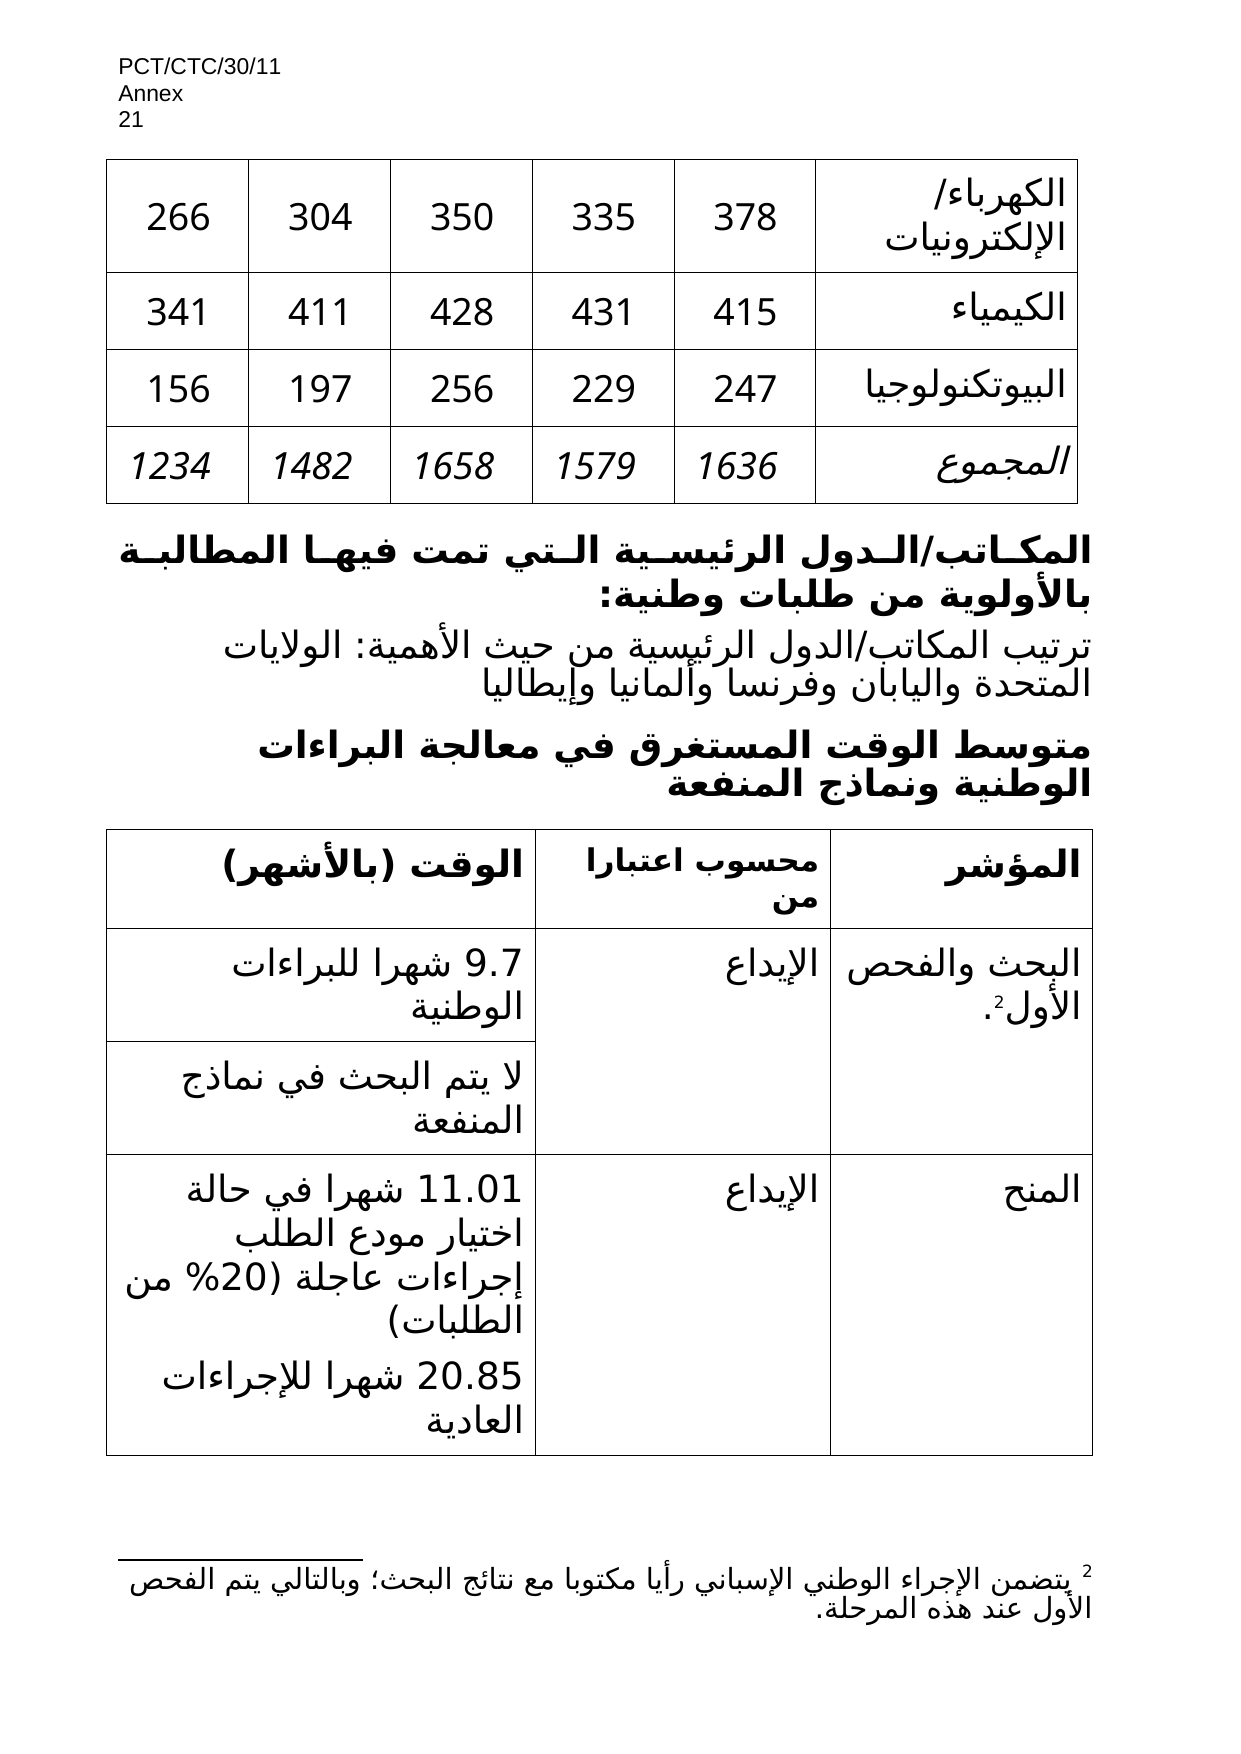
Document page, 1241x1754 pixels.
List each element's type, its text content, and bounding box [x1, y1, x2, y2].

table_cell الإيداع [536, 1155, 830, 1455]
table_cell 1482 [249, 427, 390, 503]
table_cell 1234 [107, 427, 248, 503]
table_cell 428 [391, 273, 532, 349]
table_cell 350 [391, 160, 532, 272]
table_cell الكهرباء/الإلكترونيات [816, 160, 1077, 272]
table_cell 1636 [675, 427, 815, 503]
text ترتيب المكاتب/الدول الرئيسية من حيث الأهمية: الولايات المتحدة واليابان وفرنسا وألمانيا وإيطاليا [118, 629, 1092, 704]
table_cell البحث والفحص الأول. [831, 929, 1092, 1154]
table_cell 229 [533, 350, 674, 426]
table_cell 1658 [391, 427, 532, 503]
table_cell 197 [249, 350, 390, 426]
table_cell الإيداع [536, 929, 830, 1154]
table_cell البيوتكنولوجيا [816, 350, 1077, 426]
table_cell 156 [107, 350, 248, 426]
table_header محسوب اعتبارا من [536, 830, 830, 928]
table_header المؤشر [831, 830, 1092, 928]
table_cell 9.7 شهرا للبراءات الوطنية [107, 929, 535, 1041]
table_cell 341 [107, 273, 248, 349]
table_cell 304 [249, 160, 390, 272]
table_cell الكيمياء [816, 273, 1077, 349]
table_header الوقت (بالأشهر) [107, 830, 535, 928]
table_cell 378 [675, 160, 815, 272]
text المكاتب/الدول الرئيسية التي تمت فيها المطالبة بالأولوية من طلبات وطنية: [118, 529, 1092, 616]
table_cell 256 [391, 350, 532, 426]
table_cell 11.01 شهرا في حالة اختيار مودع الطلب إجراءات عاجلة (20% من الطلبات) 20.85 شهرا للإجراءات العادية [107, 1155, 535, 1455]
table_cell المنح [831, 1155, 1092, 1455]
table_cell 1579 [533, 427, 674, 503]
table_cell 335 [533, 160, 674, 272]
table_cell 431 [533, 273, 674, 349]
table_cell 415 [675, 273, 815, 349]
table_cell 247 [675, 350, 815, 426]
text متوسط الوقت المستغرق في معالجة البراءات الوطنية ونماذج المنفعة [118, 729, 1092, 804]
table_cell المجموع [816, 427, 1077, 503]
table_cell 266 [107, 160, 248, 272]
table_cell لا يتم البحث في نماذج المنفعة [107, 1042, 535, 1154]
table_cell 411 [249, 273, 390, 349]
